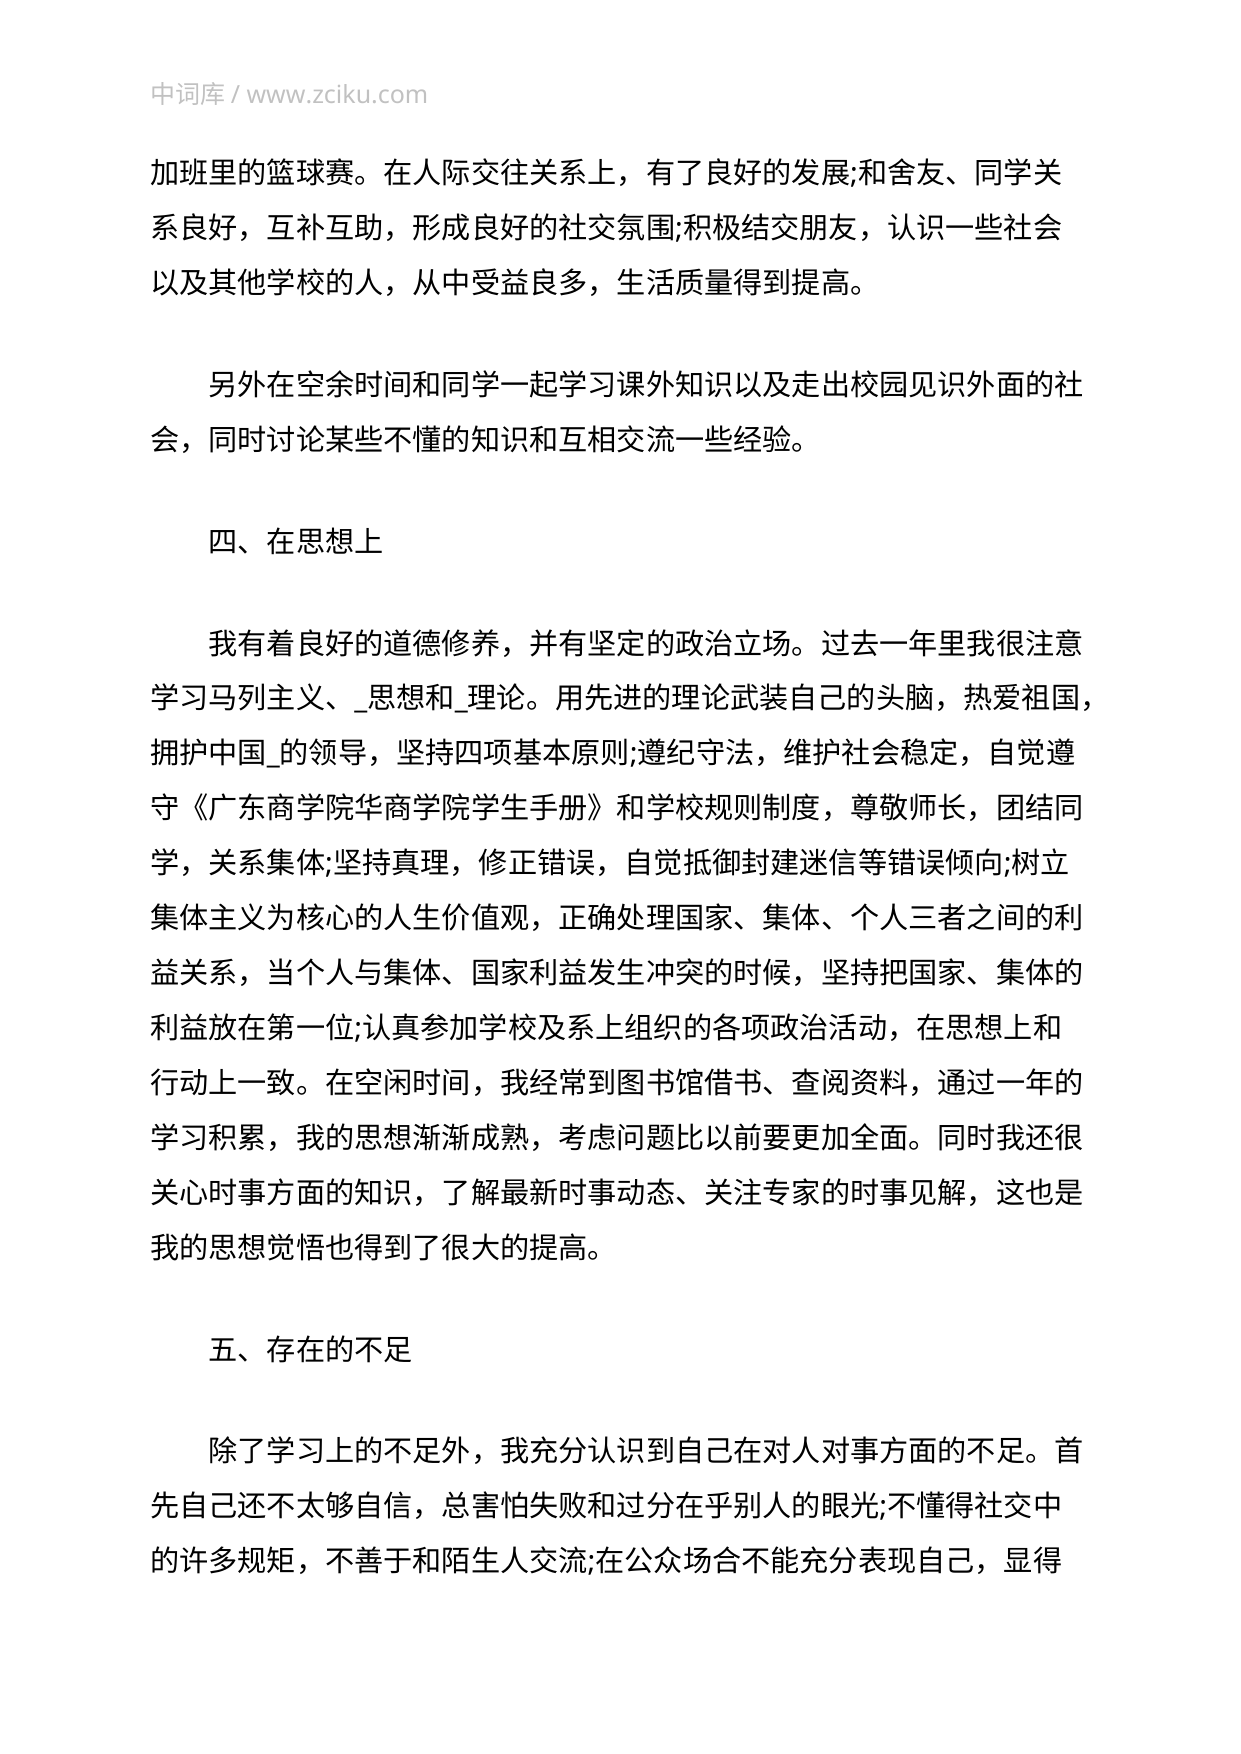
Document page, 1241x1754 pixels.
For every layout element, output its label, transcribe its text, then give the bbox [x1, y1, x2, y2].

text 四、在思想上 [150, 518, 1090, 561]
text 五、存在的不足 [150, 1326, 1090, 1368]
text 我有着良好的道德修养，并有坚定的政治立场。过去一年里我很注意学习马列主义、_思想和_理论。用先进的理论武装自己的头脑，热爱祖国，拥护中国_的领导，坚持四项基本原则;遵纪守法，维护社会稳定，自觉遵守《广东商学院华商学院学生手册》和学校规则制度，尊敬师长，团结同学，关系集体;坚持真理，修正错误，自觉抵御封建迷信等错误倾向;树立集体主义为核心的人生价值观，正确处理国家、集体、个人三者之间的利益关系，当个人与集体、国家利益发生冲突的时候，坚持把国家、集体的利益放在第一位;认真参加学校及系上组织的各项政治活动，在思想上和行动上一致。在空闲时间，我经常到图书馆借书、查阅资料，通过一年的学习积累，我的思想渐渐成熟，考虑问题比以前要更加全面。同时我还很关心时事方面的知识，了解最新时事动态、关注专家的时事见解，这也是我的思想觉悟也得到了很大的提高。 [150, 620, 1090, 1267]
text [150, 150, 1090, 302]
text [150, 1428, 1090, 1580]
text 另外在空余时间和同学一起学习课外知识以及走出校园见识外面的社会，同时讨论某些不懂的知识和互相交流一些经验。 [150, 362, 1090, 459]
